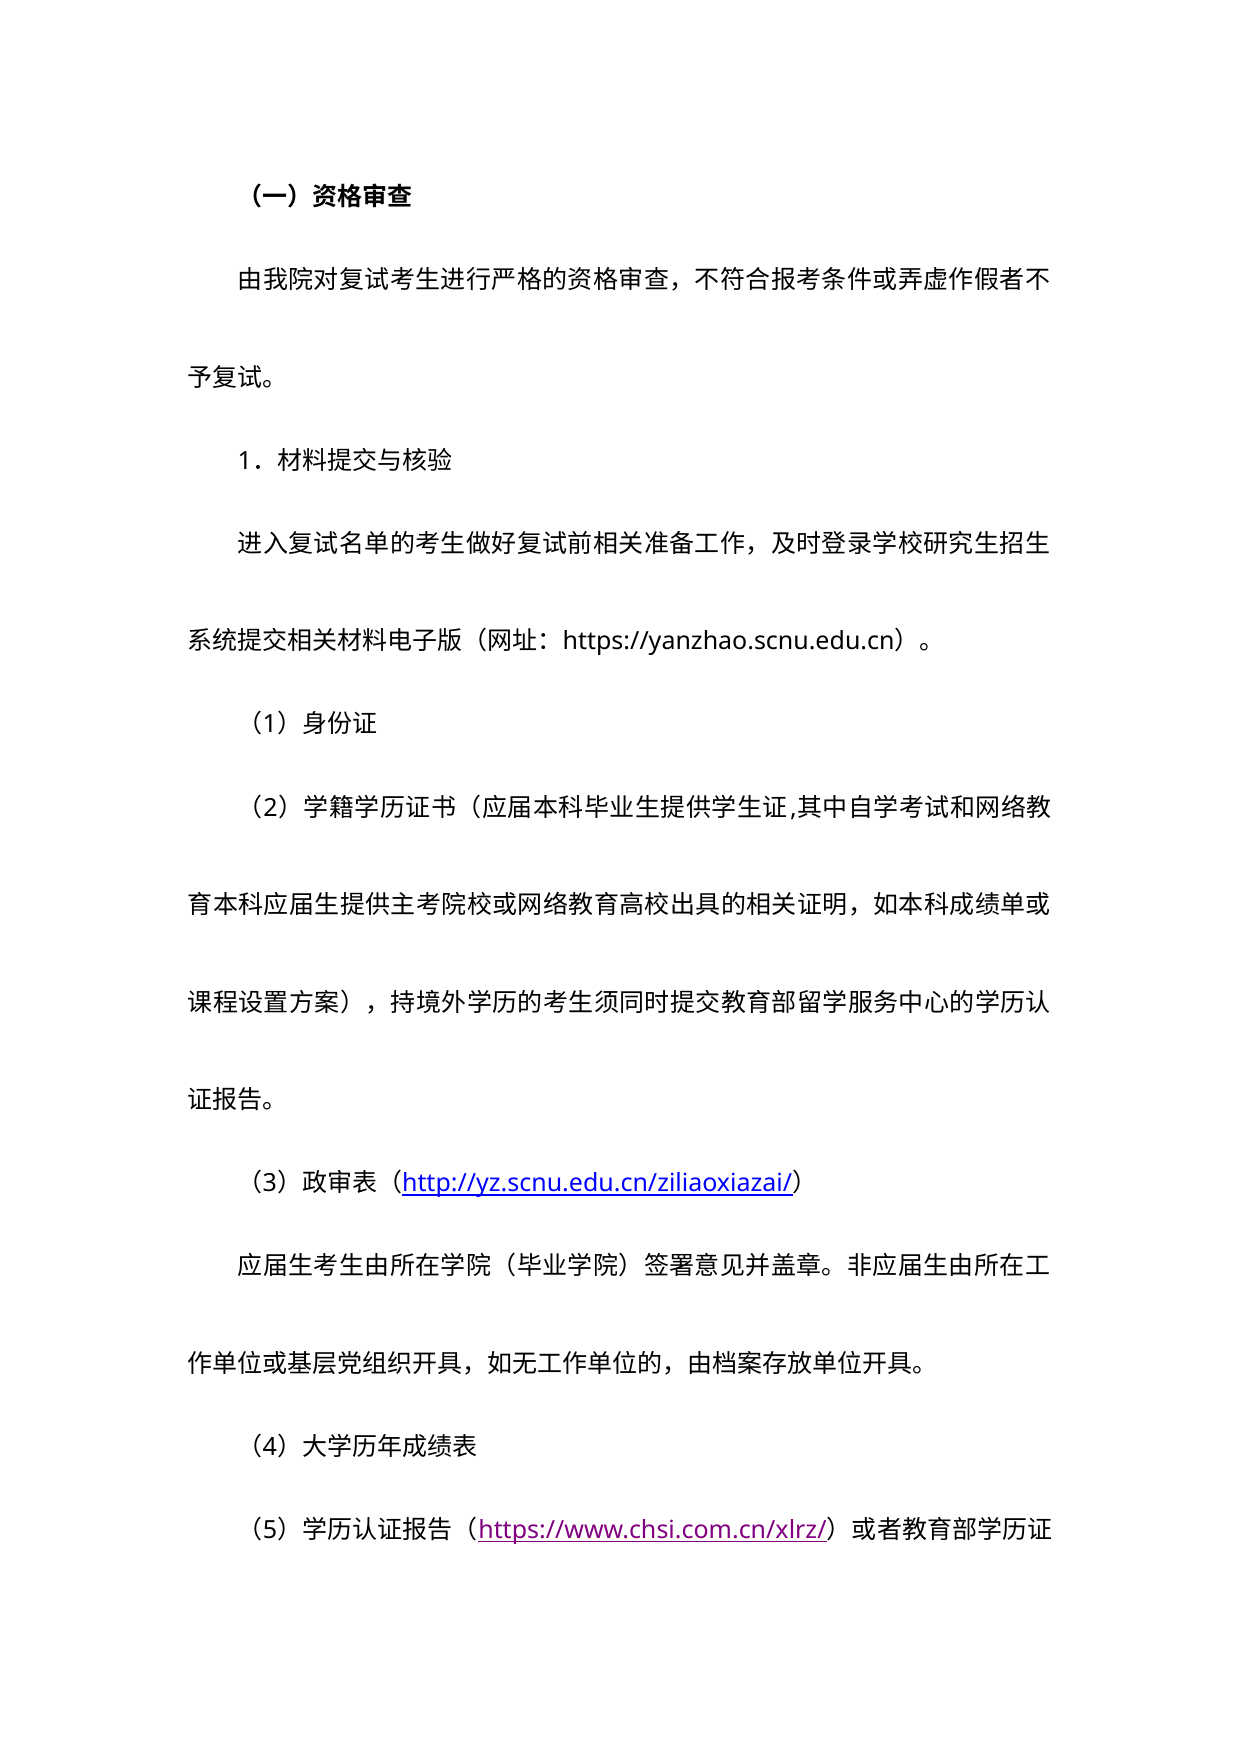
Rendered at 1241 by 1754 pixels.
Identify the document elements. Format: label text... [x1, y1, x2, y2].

text （2）学籍学历证书（应届本科毕业生提供学生证,其中自学考试和网络教育本科应届生提供主考院校或网络教育高校出具的相关证明，如本科成绩单或课程设置方案），持境外学历的考生须同时提交教育部留学服务中心的学历认证报告。 [187, 773, 1053, 1130]
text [187, 1495, 1053, 1560]
text （4）大学历年成绩表 [187, 1412, 1053, 1477]
text （3）政审表（http://yz.scnu.edu.cn/ziliaoxiazai/） [187, 1148, 1053, 1213]
text （一）资格审查 [187, 162, 1053, 227]
text 1．材料提交与核验 [187, 426, 1053, 491]
text 由我院对复试考生进行严格的资格审查，不符合报考条件或弄虚作假者不予复试。 [187, 245, 1053, 408]
text （1）身份证 [187, 689, 1053, 754]
text 进入复试名单的考生做好复试前相关准备工作，及时登录学校研究生招生系统提交相关材料电子版（网址：https://yanzhao.scnu.edu.cn）。 [187, 509, 1053, 671]
text 应届生考生由所在学院（毕业学院）签署意见并盖章。非应届生由所在工作单位或基层党组织开具，如无工作单位的，由档案存放单位开具。 [187, 1231, 1053, 1394]
